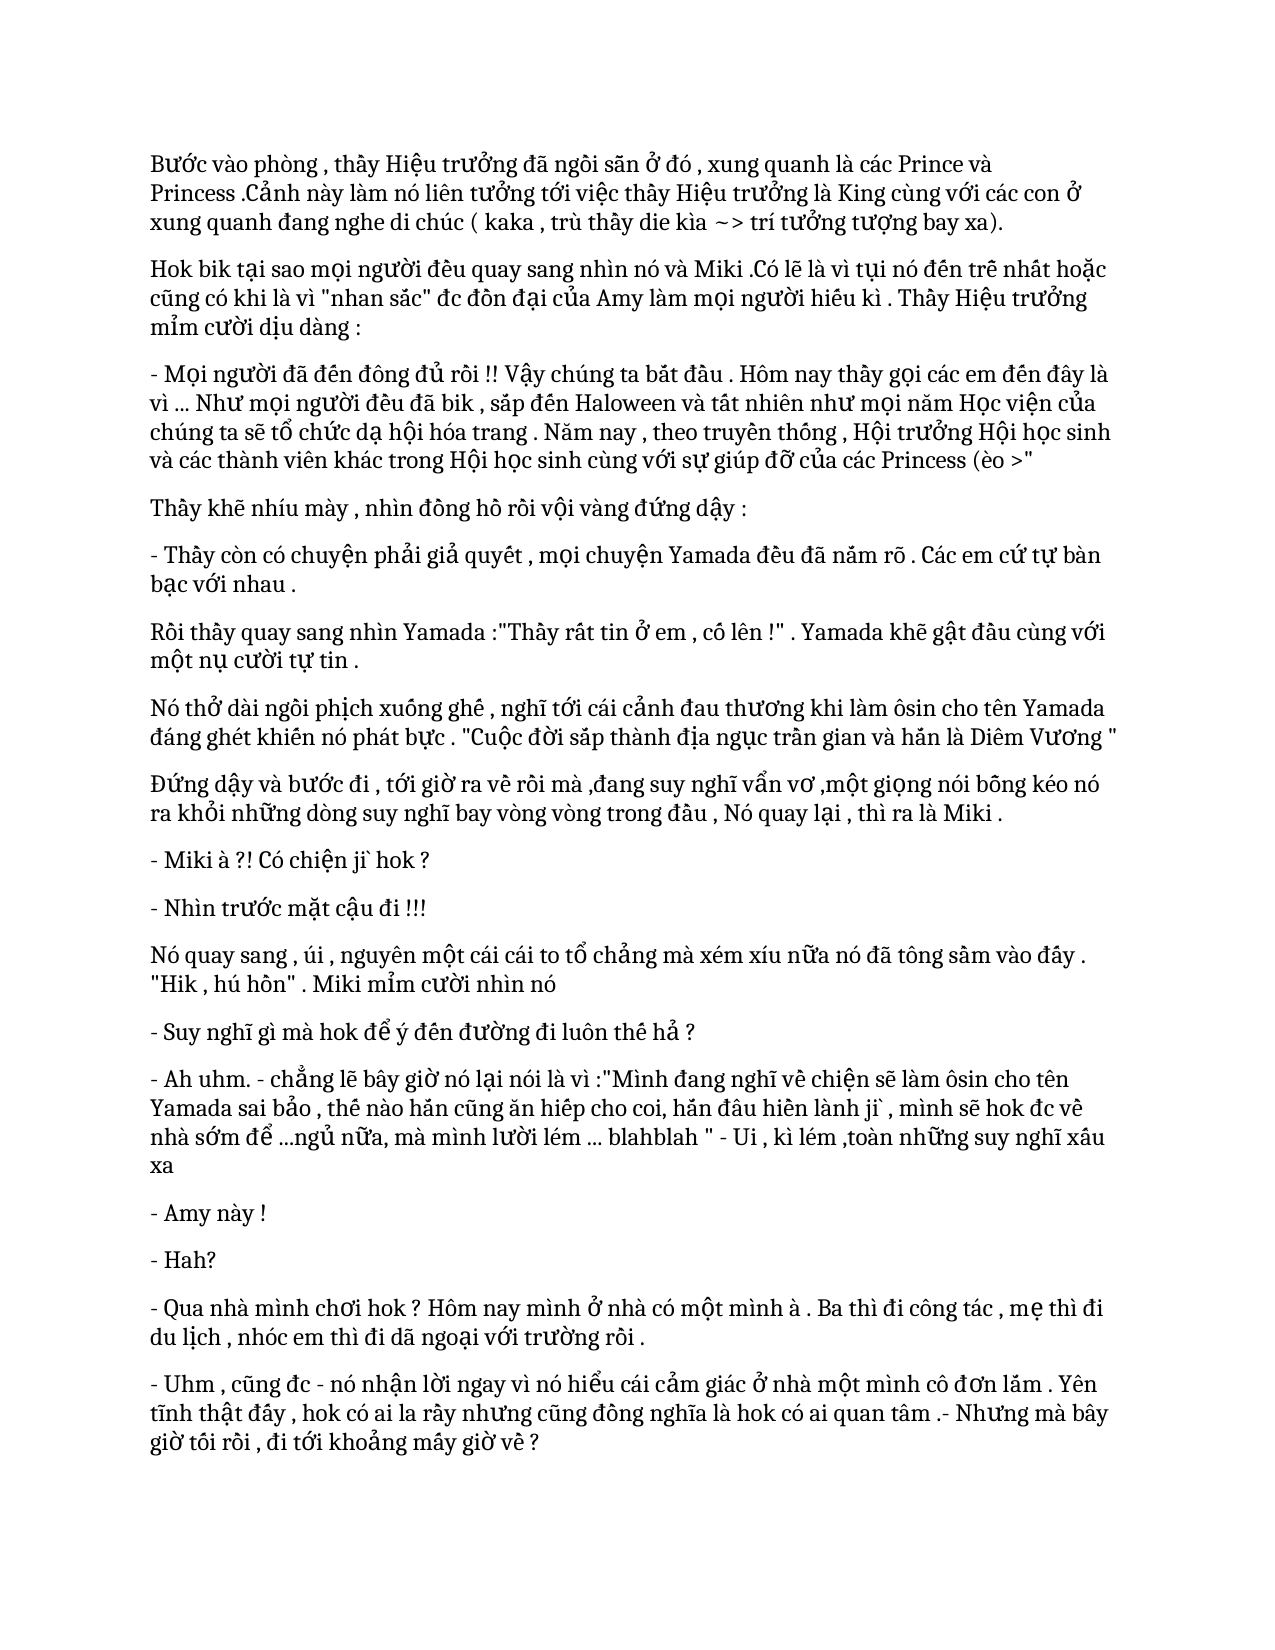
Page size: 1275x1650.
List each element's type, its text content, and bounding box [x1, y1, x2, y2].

text - Nhìn trước mặt cậu đi !!! [150, 894, 1125, 922]
text Nó quay sang , úi , nguyên một cái cái to tổ chảng mà xém xíu nữa nó đã tông sầm vào đấy . "Hik , hú hồn" . Miki mỉm cười nhìn nó [150, 941, 1125, 999]
text - Hah? [150, 1246, 1125, 1275]
text - Ah uhm. - chẳng lẽ bây giờ nó lại nói là vì :"Mình đang nghĩ về chiện sẽ làm ôsin cho tên Yamada sai bảo , thế nào hắn cũng ăn hiếp cho coi, hắn đâu hiền lành ji` , mình sẽ hok đc về nhà sớm để ...ngủ nữa, mà mình lười lém ... blahblah " - Ui , kì lém ,toàn những suy nghĩ xấu xa [150, 1065, 1125, 1180]
text - Uhm , cũng đc - nó nhận lời ngay vì nó hiểu cái cảm giác ở nhà một mình cô đơn lắm . Yên tĩnh thật đấy , hok có ai la rầy nhưng cũng đồng nghĩa là hok có ai quan tâm .- Nhưng mà bây giờ tối rồi , đi tới khoảng mấy giờ về ? [150, 1370, 1125, 1456]
text Bước vào phòng , thầy Hiệu trưởng đã ngồi sẵn ở đó , xung quanh là các Prince và Princess .Cảnh này làm nó liên tưởng tới việc thầy Hiệu trưởng là King cùng với các con ở xung quanh đang nghe di chúc ( kaka , trù thầy die kìa ~> trí tưởng tượng bay xa). [150, 150, 1125, 236]
text - Amy này ! [150, 1199, 1125, 1227]
text Rồi thầy quay sang nhìn Yamada :"Thầy rất tin ở em , cố lên !" . Yamada khẽ gật đầu cùng với một nụ cười tự tin . [150, 617, 1125, 675]
text Nó thở dài ngồi phịch xuống ghế , nghĩ tới cái cảnh đau thương khi làm ôsin cho tên Yamada đáng ghét khiến nó phát bực . "Cuộc đời sắp thành địa ngục trần gian và hắn là Diêm Vương " [150, 694, 1125, 751]
text Hok bik tại sao mọi người đều quay sang nhìn nó và Miki .Có lẽ là vì tụi nó đến trễ nhất hoặc cũng có khi là vì "nhan sắc" đc đồn đại của Amy làm mọi người hiếu kì . Thầy Hiệu trưởng mỉm cười dịu dàng : [150, 255, 1125, 341]
text - Suy nghĩ gì mà hok để ý đến đường đi luôn thế hả ? [150, 1017, 1125, 1046]
text Thầy khẽ nhíu mày , nhìn đồng hồ rồi vội vàng đứng dậy : [150, 494, 1125, 522]
text - Qua nhà mình chơi hok ? Hôm nay mình ở nhà có một mình à . Ba thì đi công tác , mẹ thì đi du lịch , nhóc em thì đi dã ngoại với trường rồi . [150, 1294, 1125, 1351]
text - Mọi người đã đến đông đủ rồi !! Vậy chúng ta bắt đầu . Hôm nay thầy gọi các em đến đây là vì ... Như mọi người đều đã bik , sắp đến Haloween và tất nhiên như mọi năm Học viện của chúng ta sẽ tổ chức dạ hội hóa trang . Năm nay , theo truyền thống , Hội trưởng Hội học sinh và các thành viên khác trong Hội học sinh cùng với sự giúp đỡ của các Princess (èo >" [150, 360, 1125, 475]
text - Thầy còn có chuyện phải giả quyết , mọi chuyện Yamada đều đã nắm rõ . Các em cứ tự bàn bạc với nhau . [150, 541, 1125, 599]
text - Miki à ?! Có chiện ji` hok ? [150, 846, 1125, 875]
text Đứng dậy và bước đi , tới giờ ra về rồi mà ,đang suy nghĩ vẩn vơ ,một giọng nói bỗng kéo nó ra khỏi những dòng suy nghĩ bay vòng vòng trong đầu , Nó quay lại , thì ra là Miki . [150, 770, 1125, 827]
